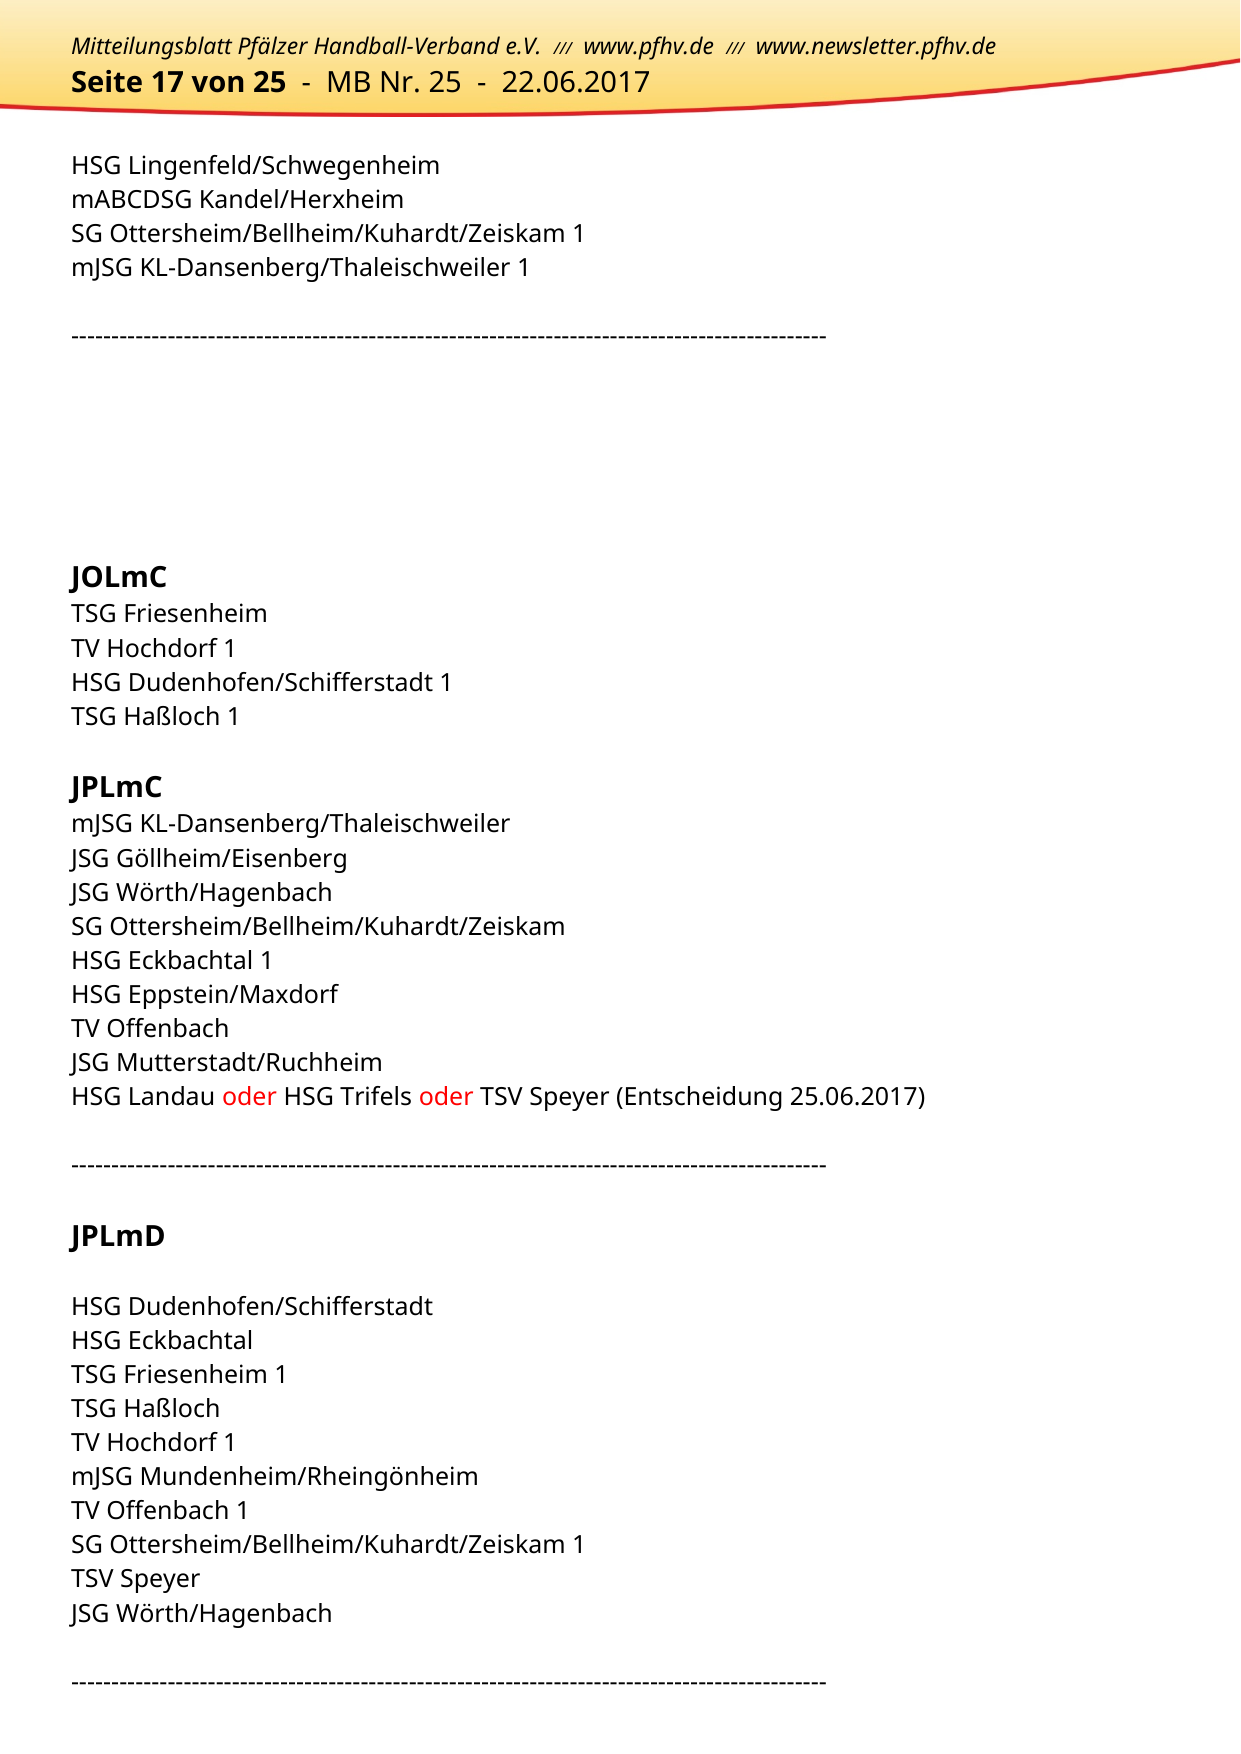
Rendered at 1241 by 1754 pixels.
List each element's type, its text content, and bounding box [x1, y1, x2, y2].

text TV Hochdorf 1 [71, 1425, 1169, 1459]
text TSV Speyer [71, 1561, 1169, 1595]
text ---------------------------------------------------------------------------------------------- [71, 1663, 1169, 1697]
text TSG Haßloch 1 [71, 698, 1169, 732]
text TSG Friesenheim [71, 596, 1169, 630]
text HSG Eckbachtal [71, 1323, 1169, 1357]
text JOLmC [71, 556, 1169, 596]
text SG Ottersheim/Bellheim/Kuhardt/Zeiskam 1 [71, 1527, 1169, 1561]
text HSG Eppstein/Maxdorf [71, 976, 1169, 1011]
text HSG Dudenhofen/Schifferstadt 1 [71, 664, 1169, 698]
picture [0, 0, 1241, 117]
text JSG Mutterstadt/Ruchheim [71, 1044, 1169, 1079]
text TSG Friesenheim 1 [71, 1357, 1169, 1391]
text TV Offenbach [71, 1011, 1169, 1044]
text HSG Eckbachtal 1 [71, 942, 1169, 976]
text ---------------------------------------------------------------------------------------------- [71, 1147, 1169, 1181]
text mJSG KL-Dansenberg/Thaleischweiler 1 [71, 250, 1169, 284]
text HSG Dudenhofen/Schifferstadt [71, 1289, 1169, 1323]
text JSG Wörth/Hagenbach [71, 874, 1169, 908]
text JSG Wörth/Hagenbach [71, 1595, 1169, 1629]
text mJSG KL-Dansenberg/Thaleischweiler [71, 806, 1169, 840]
text HSG Landau oder HSG Trifels oder TSV Speyer (Entscheidung 25.06.2017) [71, 1079, 1169, 1113]
text mJSG Mundenheim/Rheingönheim [71, 1459, 1169, 1493]
text TSG Haßloch [71, 1391, 1169, 1425]
text HSG Lingenfeld/Schwegenheim [71, 148, 1169, 182]
text TV Offenbach 1 [71, 1493, 1169, 1527]
text ---------------------------------------------------------------------------------------------- [71, 318, 1169, 352]
text JPLmC [71, 766, 1169, 806]
text SG Ottersheim/Bellheim/Kuhardt/Zeiskam [71, 908, 1169, 942]
text JPLmD [71, 1215, 1169, 1254]
text TV Hochdorf 1 [71, 630, 1169, 664]
text SG Ottersheim/Bellheim/Kuhardt/Zeiskam 1 [71, 216, 1169, 250]
text JSG Göllheim/Eisenberg [71, 840, 1169, 874]
text mABCDSG Kandel/Herxheim [71, 182, 1169, 216]
